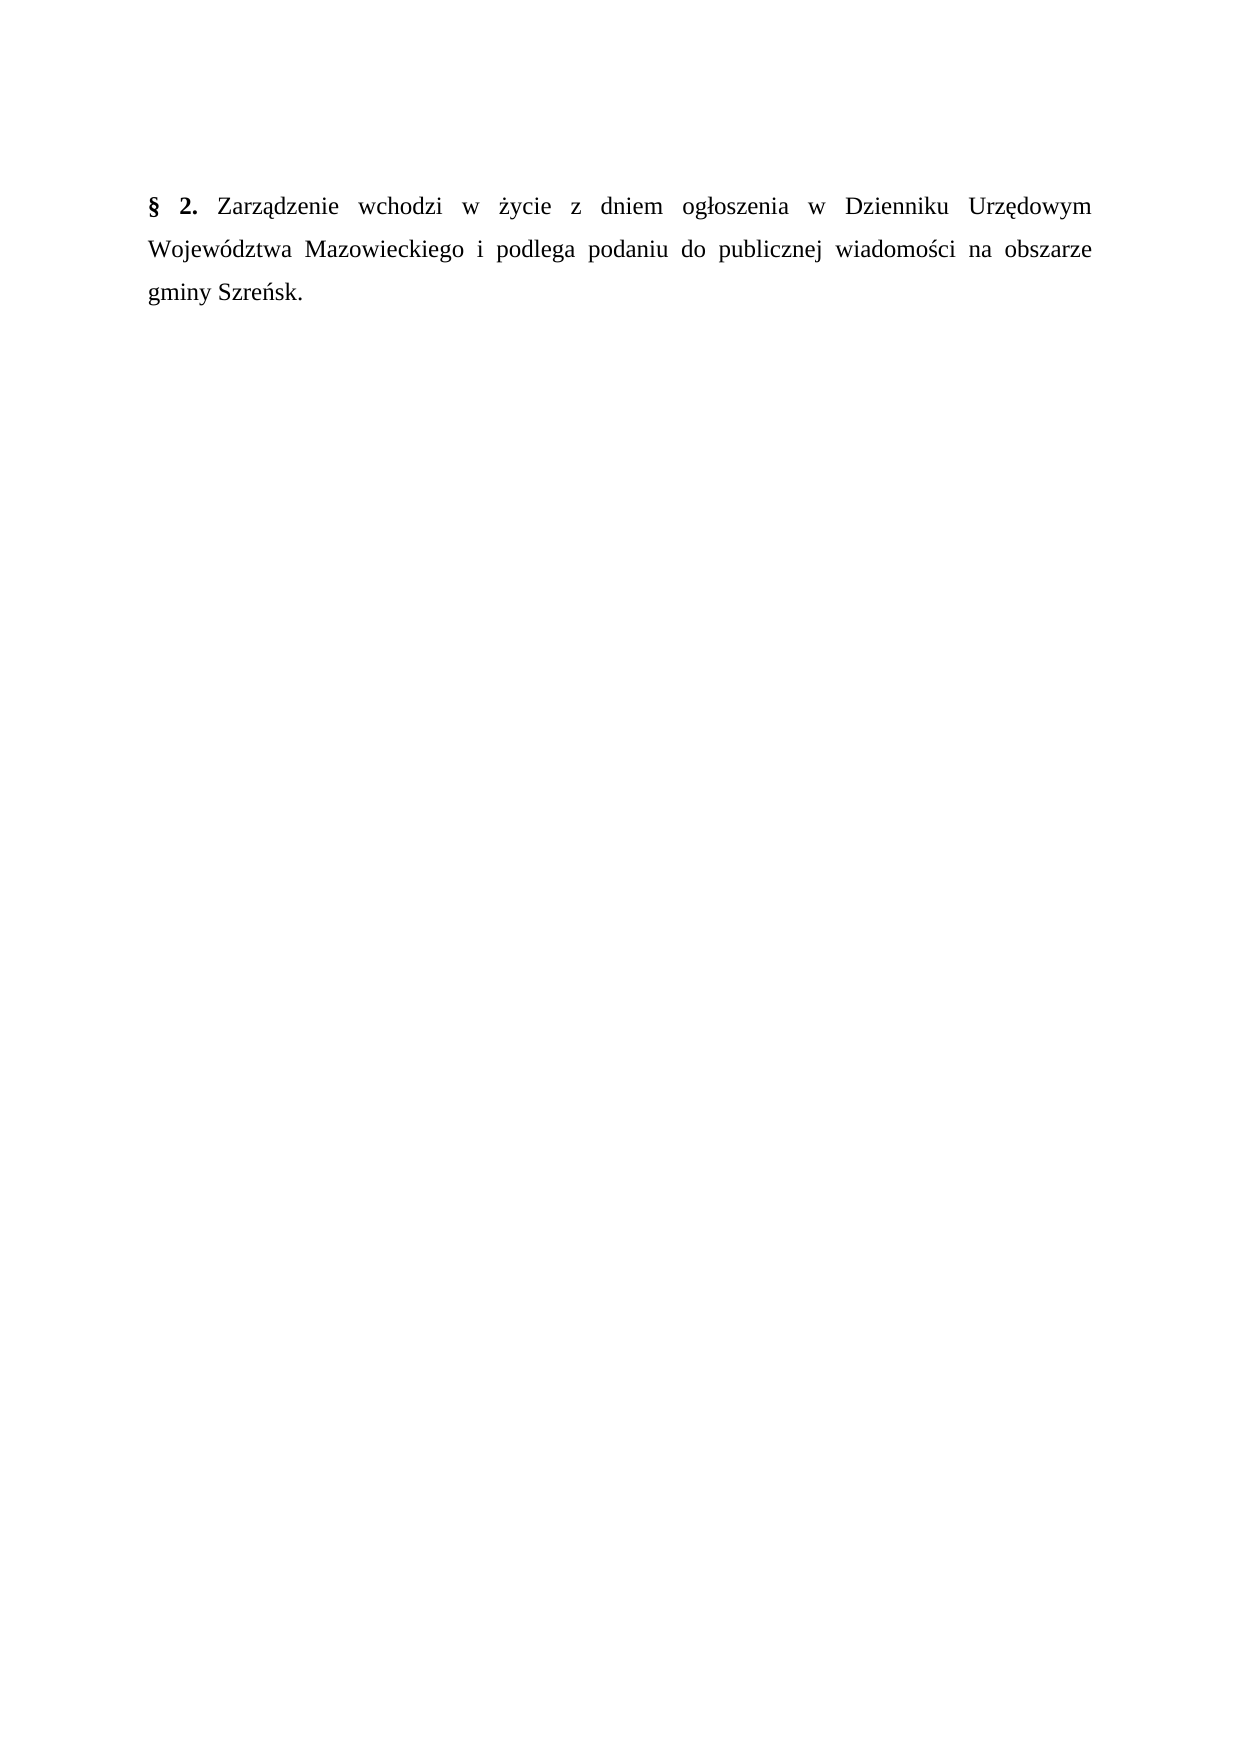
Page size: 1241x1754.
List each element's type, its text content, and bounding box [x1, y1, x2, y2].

text § 2. Zarządzenie wchodzi w życie z dniem ogłoszenia w Dzienniku Urzędowym Województwa Mazowieckiego i podlega podaniu do publicznej wiadomości na obszarze gminy Szreńsk. [148, 191, 1093, 306]
